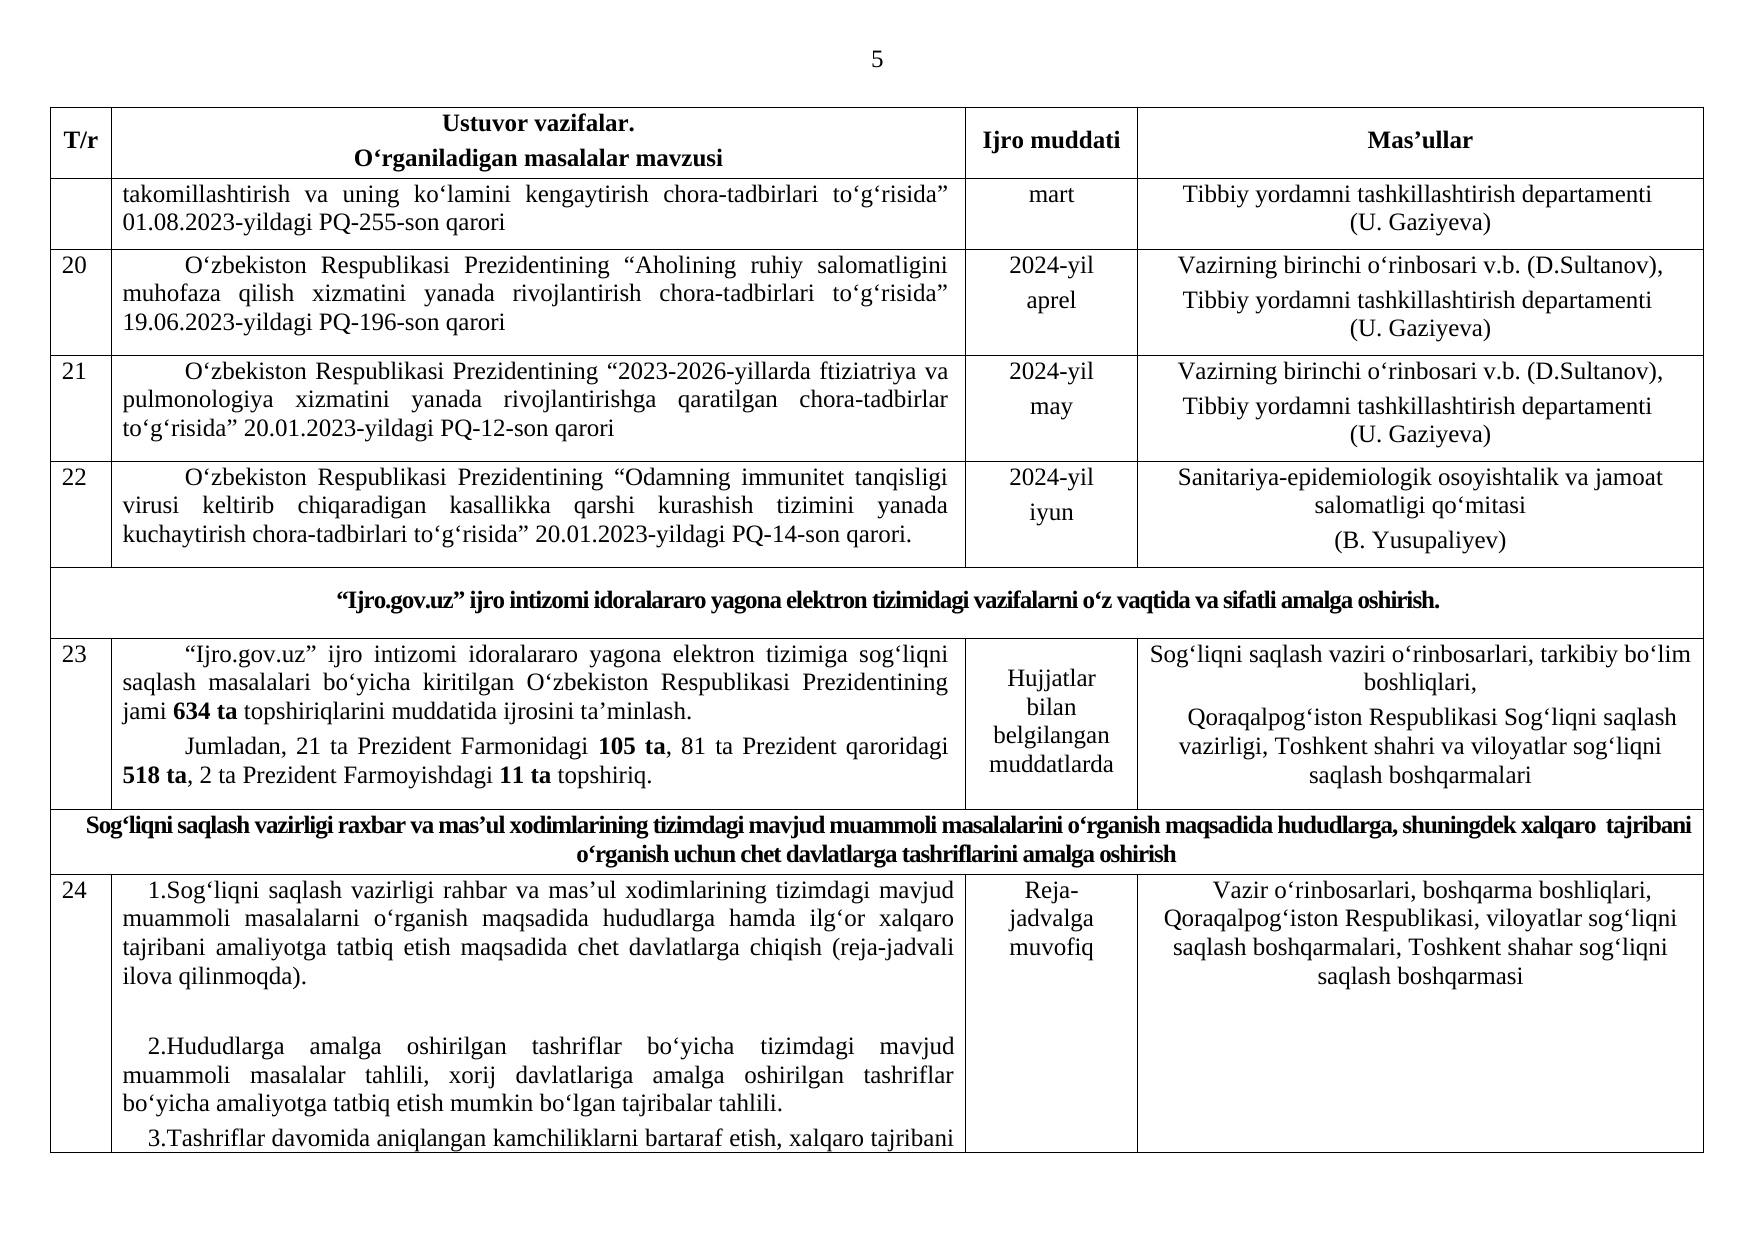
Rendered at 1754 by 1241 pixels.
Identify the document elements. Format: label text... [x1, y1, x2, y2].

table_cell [1138, 179, 1703, 249]
table_cell 22 [51, 462, 111, 567]
table_cell Reja-jadvalga muvofiq [966, 875, 1137, 1152]
table_cell Oʻzbekiston Respublikasi Prezidentining “Odamning immunitet tanqisligi virusi keltirib chiqaradigan kasallikka qarshi kurashish tizimini yanada kuchaytirish chora-tadbirlari toʻgʻrisida” 20.01.2023-yildagi PQ-14-son qarori. [112, 462, 965, 567]
table_cell 21 [51, 356, 111, 461]
table_cell 19 [51, 179, 111, 249]
table_cell Oʻzbekiston Respublikasi Prezidentining “2023-2026-yillarda ftiziatriya va pulmonologiya xizmatini yanada rivojlantirishga qaratilgan chora-tadbirlar toʻgʻrisida” 20.01.2023-yildagi PQ-12-son qarori [112, 356, 965, 461]
table_cell 2024-yil iyun [966, 462, 1137, 567]
table_cell 2024-yil may [966, 356, 1137, 461]
table_cell “Ijro.gov.uz” ijro intizomi idoralararo yagona elektron tizimidagi vazifalarni oʻz vaqtida va sifatli amalga oshirish. [51, 568, 1703, 638]
table_cell 23 [51, 639, 111, 809]
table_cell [1138, 875, 1703, 1152]
table_cell Vazirning birinchi oʻrinbosari v.b. (D.Sultanov), Tibbiy yordamni tashkillashtirish departamenti (U. Gaziyeva) [1138, 250, 1703, 355]
table_cell 2024-yil mart [966, 179, 1137, 249]
table_cell Sogʻliqni saqlash vazirligi raxbar va masʼul xodimlarining tizimdagi mavjud muammoli masalalarini oʻrganish maqsadida hududlarga, shuningdek xalqaro tajribani oʻrganish uchun chet davlatlarga tashriflarini amalga oshirish [51, 810, 1703, 874]
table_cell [112, 875, 965, 1152]
table_cell Hujjatlar bilan belgilangan muddatlarda [966, 639, 1137, 809]
table_header Ijro muddati [966, 108, 1137, 178]
table_cell “Ijro.gov.uz” ijro intizomi idoralararo yagona elektron tizimiga sogʻliqni saqlash masalalari boʻyicha kiritilgan Oʻzbekiston Respublikasi Prezidentining jami 634 ta topshiriqlarini muddatida ijrosini taʼminlash. Jumladan, 21 ta Prezident Farmonidagi 105 ta, 81 ta Prezident qaroridagi 518 ta, 2 ta Prezident Farmoyishdagi 11 ta topshiriq. [112, 639, 965, 809]
table_header Masʼullar [1138, 108, 1703, 178]
table_header T/r [51, 108, 111, 178]
table_cell Oʻzbekiston Respublikasi Prezidentining “Aholining ruhiy salomatligini muhofaza qilish xizmatini yanada rivojlantirish chora-tadbirlari toʻgʻrisida” 19.06.2023-yildagi PQ-196-son qarori [112, 250, 965, 355]
table_cell 20 [51, 250, 111, 355]
table_cell Sanitariya-epidemiologik osoyishtalik va jamoat salomatligi qoʻmitasi (B. Yusupaliyev) [1138, 462, 1703, 567]
table_cell Sogʻliqni saqlash vaziri oʻrinbosarlari, tarkibiy boʻlim boshliqlari, Qoraqalpogʻiston Respublikasi Sogʻliqni saqlash vazirligi, Toshkent shahri va viloyatlar sogʻliqni saqlash boshqarmalari [1138, 639, 1703, 809]
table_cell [112, 179, 965, 249]
table_header Ustuvor vazifalar. Oʻrganiladigan masalalar mavzusi [112, 108, 965, 178]
table_cell Vazirning birinchi oʻrinbosari v.b. (D.Sultanov), Tibbiy yordamni tashkillashtirish departamenti (U. Gaziyeva) [1138, 356, 1703, 461]
table_cell 2024-yil aprel [966, 250, 1137, 355]
table_cell 24 [51, 875, 111, 1152]
